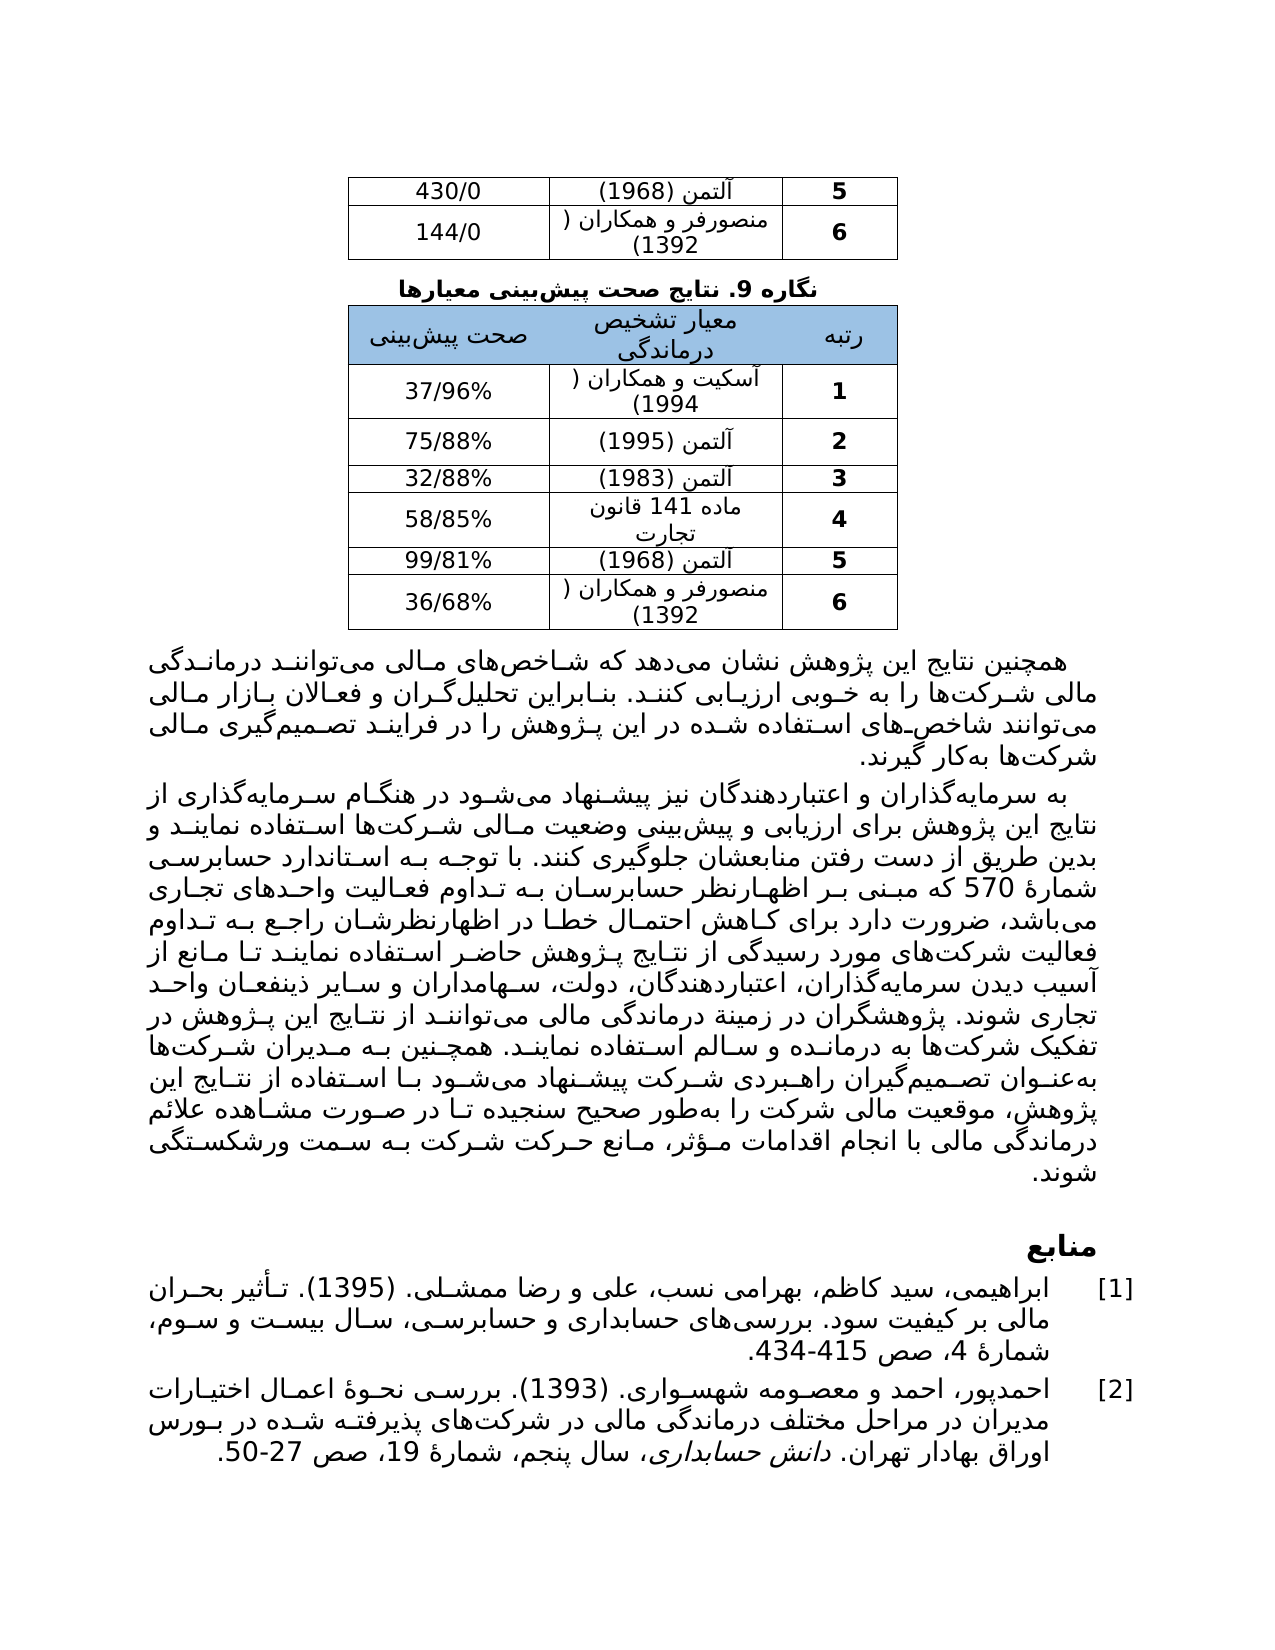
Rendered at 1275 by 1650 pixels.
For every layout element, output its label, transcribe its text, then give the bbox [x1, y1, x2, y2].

table_cell آلتمن (1983) [550, 466, 782, 492]
table_cell 430/0 [349, 178, 549, 205]
table_cell آسکیت و همکاران (1994) [550, 365, 782, 418]
table_cell 4 [783, 493, 897, 547]
list احمدپور، احمد و معصومه شهسواری. (1393). بررسی نحوۀ اعمال اختیارات مدیران در مراحل مختلف درماندگی مالی در شرکت‌های پذیرفته شده در بورس اوراق بهادار تهران. دانش حسابداری، سال پنجم، شمارۀ 19، صص 27-50. [148, 1373, 1098, 1468]
table_cell 3 [783, 466, 897, 492]
table_cell آلتمن (1968) [550, 178, 782, 205]
table_cell 1 [783, 365, 897, 418]
table_cell 58/85% [349, 493, 549, 547]
table_cell آلتمن (1995) [550, 419, 782, 464]
table_cell 32/88% [349, 466, 549, 492]
table_cell 6 [783, 575, 897, 629]
table_cell منصورفر و همکاران (1392) [550, 206, 782, 259]
table_cell 6 [783, 206, 897, 259]
table_cell 37/96% [349, 365, 549, 418]
table_cell 5 [783, 548, 897, 574]
table_cell 2 [783, 419, 897, 464]
table_header رتبه [782, 306, 897, 364]
table_cell 144/0 [349, 206, 549, 259]
table_cell آلتمن (1968) [550, 548, 782, 574]
table_cell 99/81% [349, 548, 549, 574]
table_cell ماده 141 قانون تجارت [550, 493, 782, 547]
table_header صحت پیش‌بینی [349, 306, 549, 364]
table_cell 36/68% [349, 575, 549, 629]
table_cell 5 [783, 178, 897, 205]
table_cell 75/88% [349, 419, 549, 464]
table_cell منصورفر و همکاران (1392) [550, 575, 782, 629]
text نگاره 9. نتایج صحت پیش‌بینی معیارها [148, 276, 1098, 302]
text همچنین نتایج این پژوهش نشان می‌دهد که شاخص‌های مالی می‌توانند درماندگی مالی شرکت‌ها را به‌ خوبی ارزیابی کنند. بنابراین تحلیل‌گران و فعالان بازار مالی می‌توانند شاخص‎‌های استفاده شده در این پژوهش را در فرایند تصمیم‌گیری مالی شرکت‌ها به‌کار گیرند. [148, 646, 1098, 772]
text به سرمایه‌گذاران و اعتباردهندگان نیز پیشنهاد می‌شود در هنگام سرمایه‌گذاری از نتایج این پژوهش برای ارزیابی و پیش‌بینی وضعیت مالی شرکت‌ها استفاده نمایند و بدین طریق از دست رفتن منابعشان جلوگیری کنند. با توجه به استاندارد حسابرسی شمارۀ 570 که مبنی بر اظهارنظر حسابرسان به تداوم فعالیت واحدهای تجاری می‌باشد، ضرورت دارد برای کاهش احتمال خطا در اظهارنظرشان راجع به تداوم فعالیت شرکت‌های مورد رسیدگی از نتایج پژوهش حاضر استفاده نمایند تا مانع از آسیب دیدن سرمایه‌گذاران، اعتباردهندگان، دولت، سهامداران و سایر ذینفعان واحد تجاری شوند. پژوهشگران در زمینة‌ درماندگی مالی می‌توانند از نتایج این پژوهش در تفکیک شرکت‌ها به درمانده و سالم استفاده نمایند. همچنین به مدیران شرکت‌ها به‌عنوان تصمیم‌‌گیران راهبردی شرکت پیشنهاد می‌شود با استفاده از نتایج این پژوهش، موقعیت مالی شرکت را به‌طور صحیح سنجیده تا در صورت مشاهده علائم درماندگی مالی با انجام اقدامات مؤثر، مانع حرکت شرکت به سمت ورشکستگی شوند. [148, 778, 1098, 1188]
subtitle منابع [148, 1229, 1098, 1263]
table_header معیار تشخیص درماندگی [549, 306, 782, 364]
list ابراهیمی، سید کاظم، بهرامی نسب، علی و رضا ممشلی. (1395). تأثیر بحران مالی بر کیفیت سود. بررسی‌های حسابداری و حسابرسی، سال بیست و سوم، شمارۀ 4، صص 415-434. [148, 1272, 1098, 1367]
